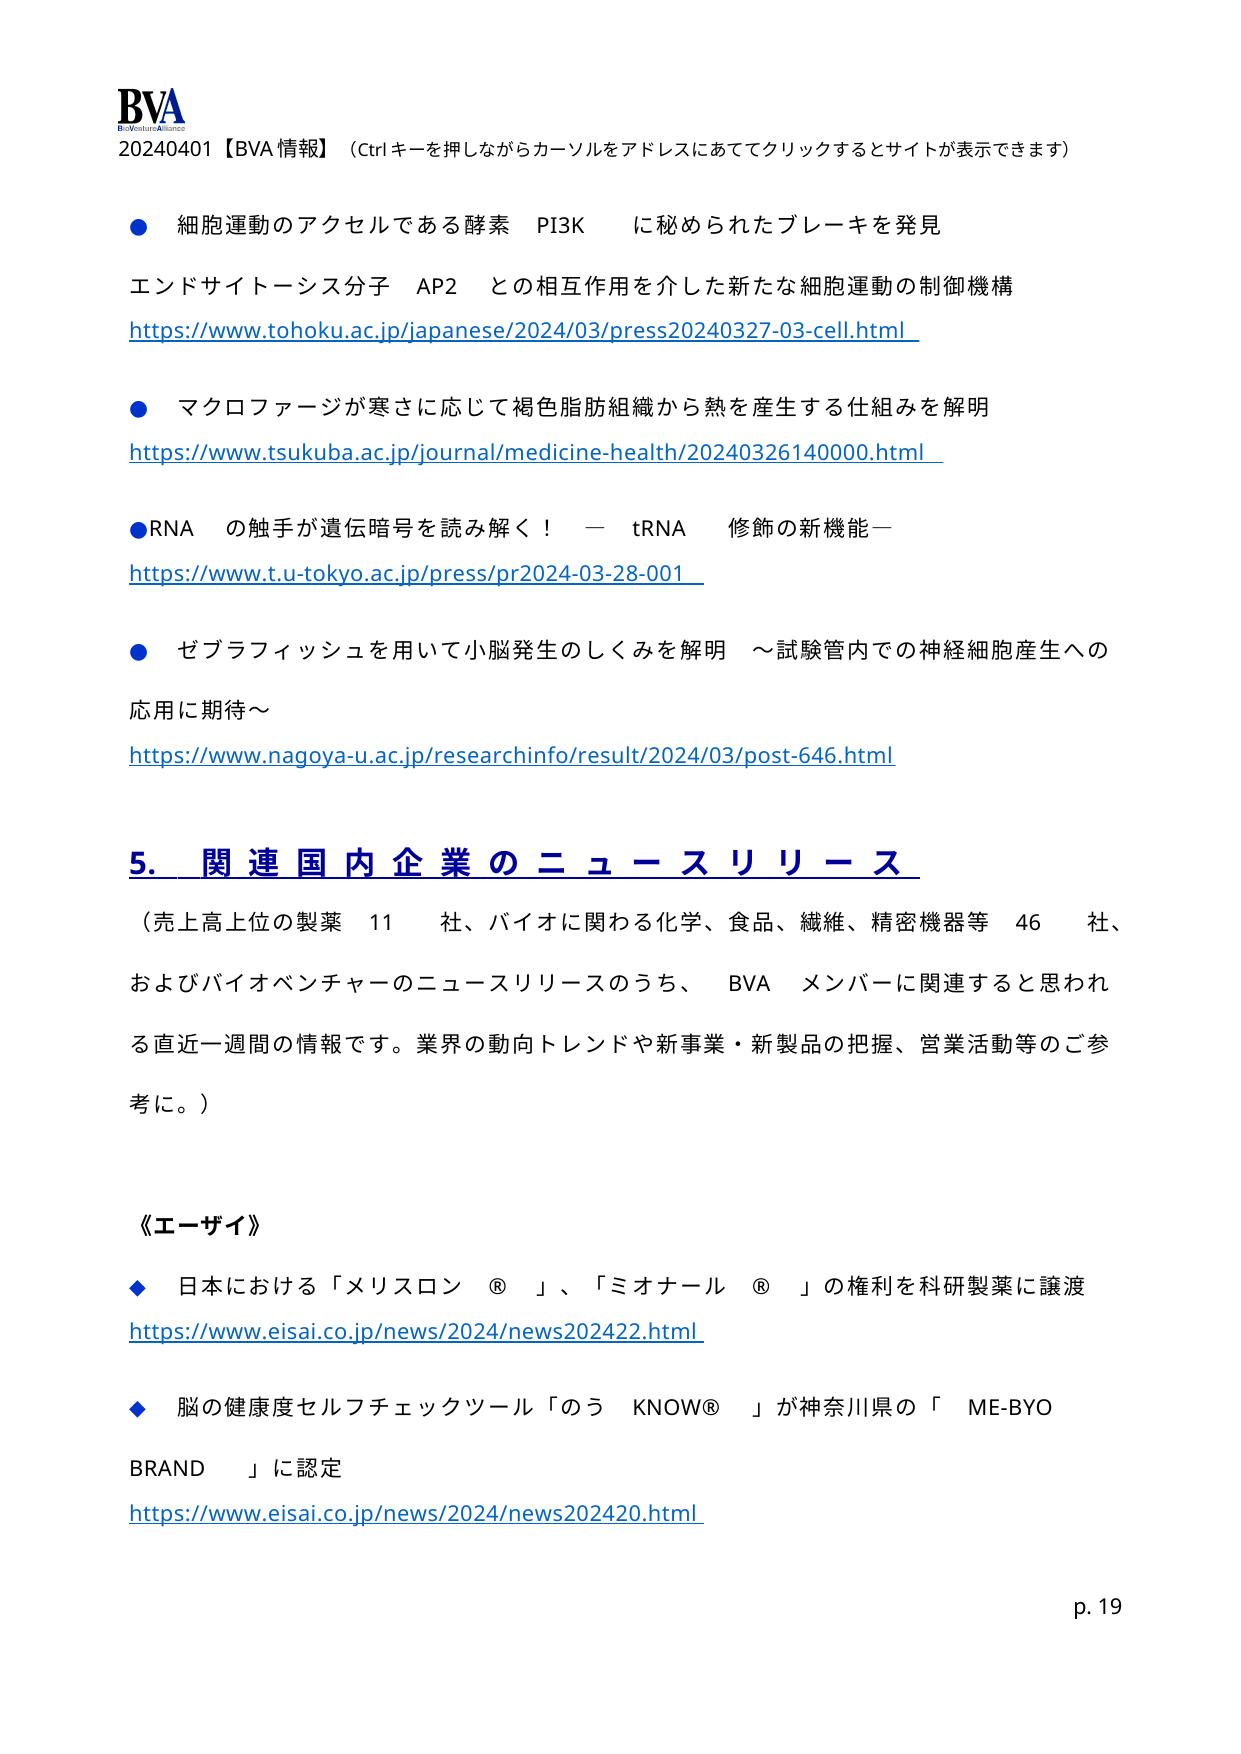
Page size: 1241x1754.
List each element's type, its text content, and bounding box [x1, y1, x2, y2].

text （売上高上位の製薬11社、バイオに関わる化学、食品、繊維、精密機器等46社、およびバイオベンチャーのニュースリリースのうち、BVAメンバーに関連すると思われる直近一週間の情報です。業界の動向トレンドや新事業・新製品の把握、営業活動等のご参考に。） [129, 891, 1111, 1133]
text ●ゼブラフィッシュを用いて小脳発生のしくみを解明 ～試験管内での神経細胞産生への応用に期待～ [129, 618, 1111, 739]
text ◆脳の健康度セルフチェックツール「のうKNOW®」が神奈川県の「ME-BYO BRAND」に認定 [129, 1376, 1111, 1497]
text https://www.eisai.co.jp/news/2024/news202420.html [129, 1497, 1111, 1528]
text https://www.nagoya-u.ac.jp/researchinfo/result/2024/03/post-646.html [129, 739, 1111, 770]
text 《エーザイ》 [129, 1194, 1111, 1255]
text ●マクロファージが寒さに応じて褐色脂肪組織から熱を産生する仕組みを解明 [129, 376, 1111, 436]
text https://www.t.u-tokyo.ac.jp/press/pr2024-03-28-001 [129, 558, 1111, 588]
text https://www.eisai.co.jp/news/2024/news202422.html [129, 1315, 1111, 1346]
text https://www.tsukuba.ac.jp/journal/medicine-health/20240326140000.html [129, 436, 1111, 467]
text エンドサイトーシス分子AP2との相互作用を介した新たな細胞運動の制御機構 [129, 254, 1111, 315]
text ●RNAの触手が遺伝暗号を読み解く！ ―tRNA修飾の新機能― [129, 497, 1111, 558]
text https://www.tohoku.ac.jp/japanese/2024/03/press20240327-03-cell.html [129, 315, 1111, 345]
text ◆日本における「メリスロン®」、「ミオナール®」の権利を科研製薬に譲渡 [129, 1255, 1111, 1315]
picture [118, 88, 185, 131]
text ●細胞運動のアクセルである酵素PI3Kに秘められたブレーキを発見 [129, 194, 1111, 254]
text 5. 関連国内企業のニュースリリース [129, 830, 1111, 891]
